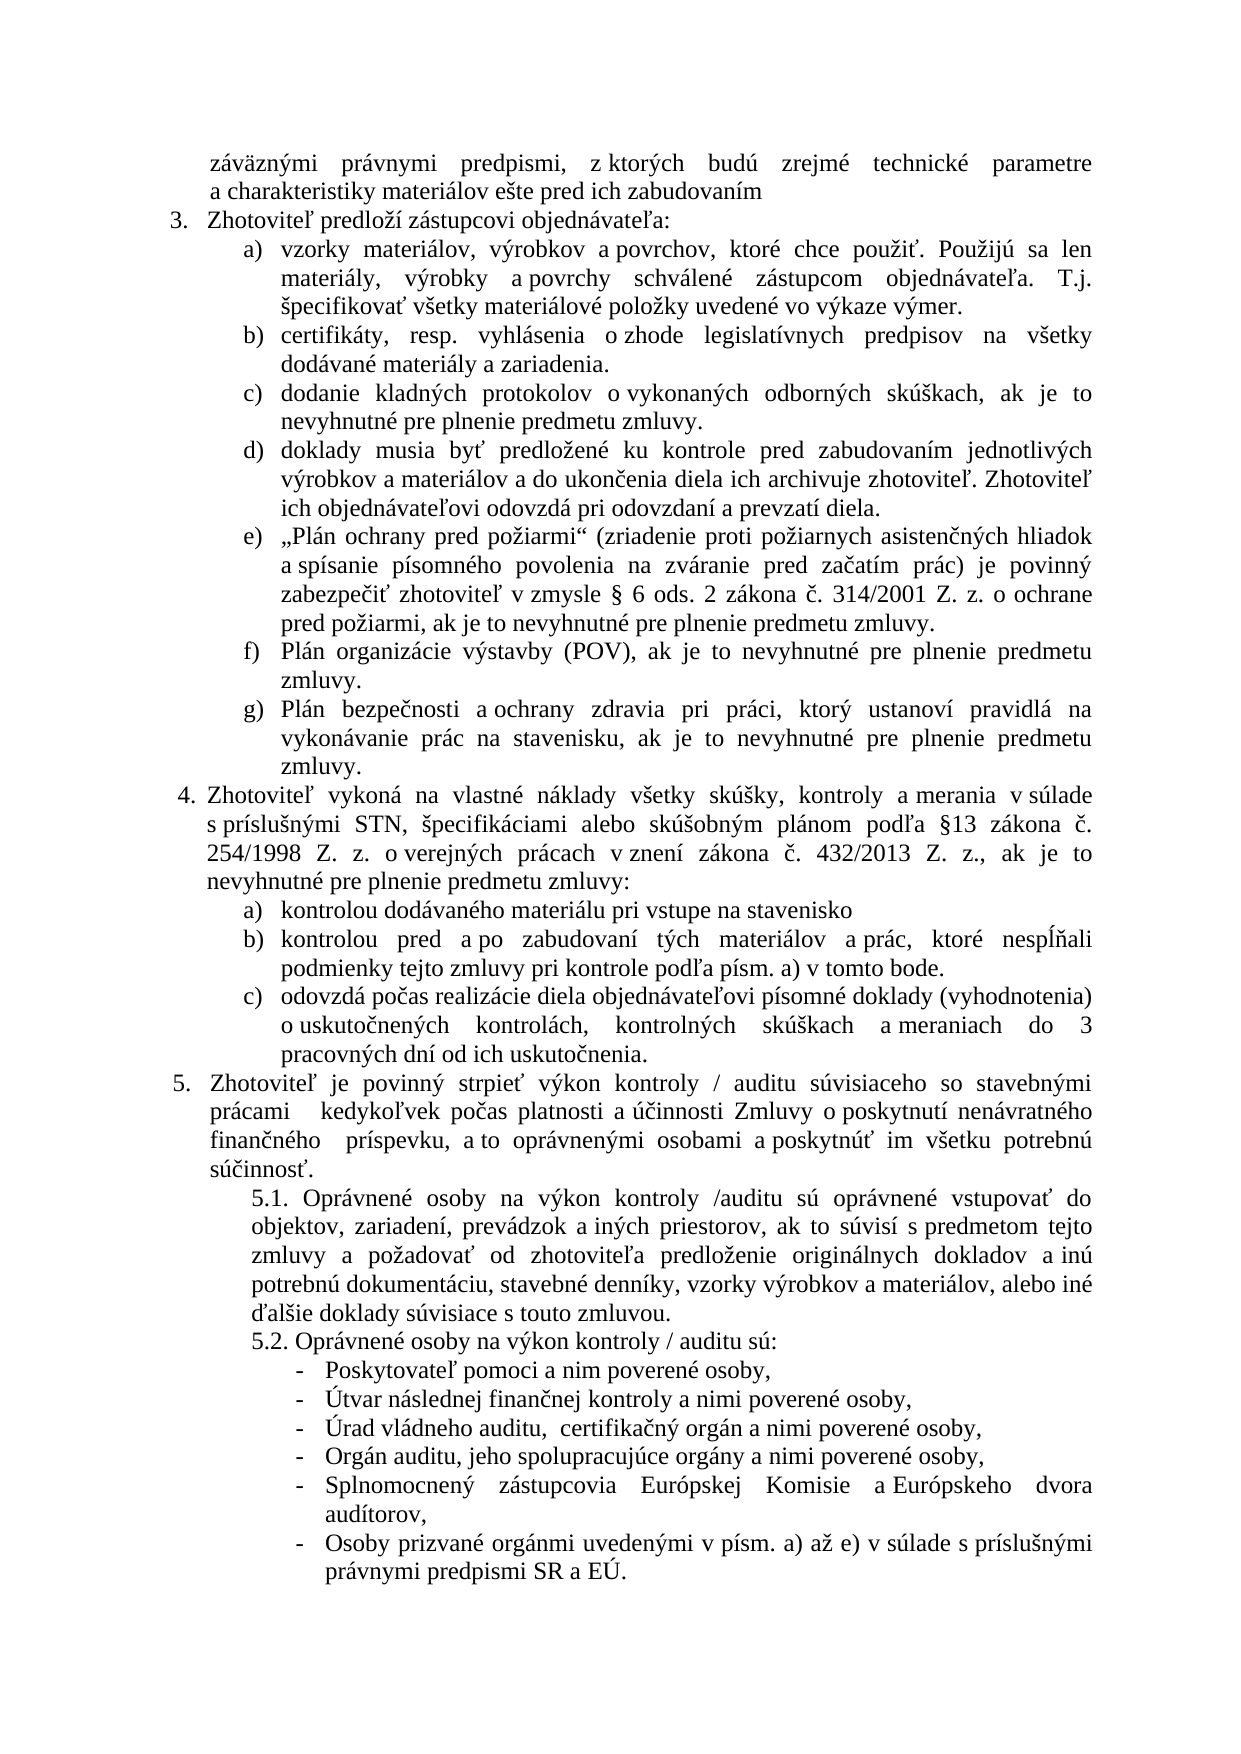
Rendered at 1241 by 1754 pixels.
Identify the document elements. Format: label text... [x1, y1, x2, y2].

list kontrolou dodávaného materiálu pri vstupe na stavenisko [243, 895, 1093, 924]
list Zhotoviteľ vykoná na vlastné náklady všetky skúšky, kontroly a merania v súlade s príslušnými STN, špecifikáciami alebo skúšobným plánom podľa §13 zákona č. 254/1998 Z. z. o verejných prácach v znení zákona č. 432/2013 Z. z., ak je to nevyhnutné pre plnenie predmetu zmluvy: [177, 780, 1093, 895]
list Splnomocnený zástupcovia Európskej Komisie a Európskeho dvora audítorov, [295, 1470, 1093, 1528]
list Útvar následnej finančnej kontroly a nimi poverené osoby, [295, 1384, 1093, 1413]
list dodanie kladných protokolov o vykonaných odborných skúškach, ak je to nevyhnutné pre plnenie predmetu zmluvy. [243, 378, 1093, 435]
list „Plán ochrany pred požiarmi“ (zriadenie proti požiarnych asistenčných hliadok a spísanie písomného povolenia na zváranie pred začatím prác) je povinný zabezpečiť zhotoviteľ v zmysle § 6 ods. 2 zákona č. 314/2001 Z. z. o ochrane pred požiarmi, ak je to nevyhnutné pre plnenie predmetu zmluvy. [243, 521, 1093, 636]
list certifikáty, resp. vyhlásenia o zhode legislatívnych predpisov na všetky dodávané materiály a zariadenia. [243, 320, 1093, 378]
list Osoby prizvané orgánmi uvedenými v písm. a) až e) v súlade s príslušnými právnymi predpismi SR a EÚ. [295, 1528, 1093, 1585]
list odovzdá počas realizácie diela objednávateľovi písomné doklady (vyhodnotenia) o uskutočnených kontrolách, kontrolných skúškach a meraniach do 3 pracovných dní od ich uskutočnenia. [243, 981, 1093, 1068]
text 3. Zhotoviteľ predloží zástupcovi objednávateľa: [169, 205, 1093, 234]
list Úrad vládneho auditu, certifikačný orgán a nimi poverené osoby, [295, 1413, 1093, 1441]
text 5.2. Oprávnené osoby na výkon kontroly / auditu sú: [251, 1326, 1093, 1355]
list Poskytovateľ pomoci a nim poverené osoby, [295, 1355, 1093, 1384]
list vzorky materiálov, výrobkov a povrchov, ktoré chce použiť. Použijú sa len materiály, výrobky a povrchy schválené zástupcom objednávateľa. T.j. špecifikovať všetky materiálové položky uvedené vo výkaze výmer. [243, 234, 1093, 320]
list Plán bezpečnosti a ochrany zdravia pri práci, ktorý ustanoví pravidlá na vykonávanie prác na stavenisku, ak je to nevyhnutné pre plnenie predmetu zmluvy. [243, 694, 1093, 780]
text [172, 148, 1093, 205]
list doklady musia byť predložené ku kontrole pred zabudovaním jednotlivých výrobkov a materiálov a do ukončenia diela ich archivuje zhotoviteľ. Zhotoviteľ ich objednávateľovi odovzdá pri odovzdaní a prevzatí diela. [243, 435, 1093, 521]
list kontrolou pred a po zabudovaní tých materiálov a prác, ktoré nespĺňali podmienky tejto zmluvy pri kontrole podľa písm. a) v tomto bode. [243, 924, 1093, 981]
list Orgán auditu, jeho spolupracujúce orgány a nimi poverené osoby, [295, 1441, 1093, 1470]
text 5. Zhotoviteľ je povinný strpieť výkon kontroly / auditu súvisiaceho so stavebnými prácami kedykoľvek počas platnosti a účinnosti Zmluvy o poskytnutí nenávratného finančného príspevku, a to oprávnenými osobami a poskytnúť im všetku potrebnú súčinnosť. [172, 1068, 1093, 1183]
list Plán organizácie výstavby (POV), ak je to nevyhnutné pre plnenie predmetu zmluvy. [243, 636, 1093, 694]
text 5.1. Oprávnené osoby na výkon kontroly /auditu sú oprávnené vstupovať do objektov, zariadení, prevádzok a iných priestorov, ak to súvisí s predmetom tejto zmluvy a požadovať od zhotoviteľa predloženie originálnych dokladov a inú potrebnú dokumentáciu, stavebné denníky, vzorky výrobkov a materiálov, alebo iné ďalšie doklady súvisiace s touto zmluvou. [218, 1183, 1093, 1326]
